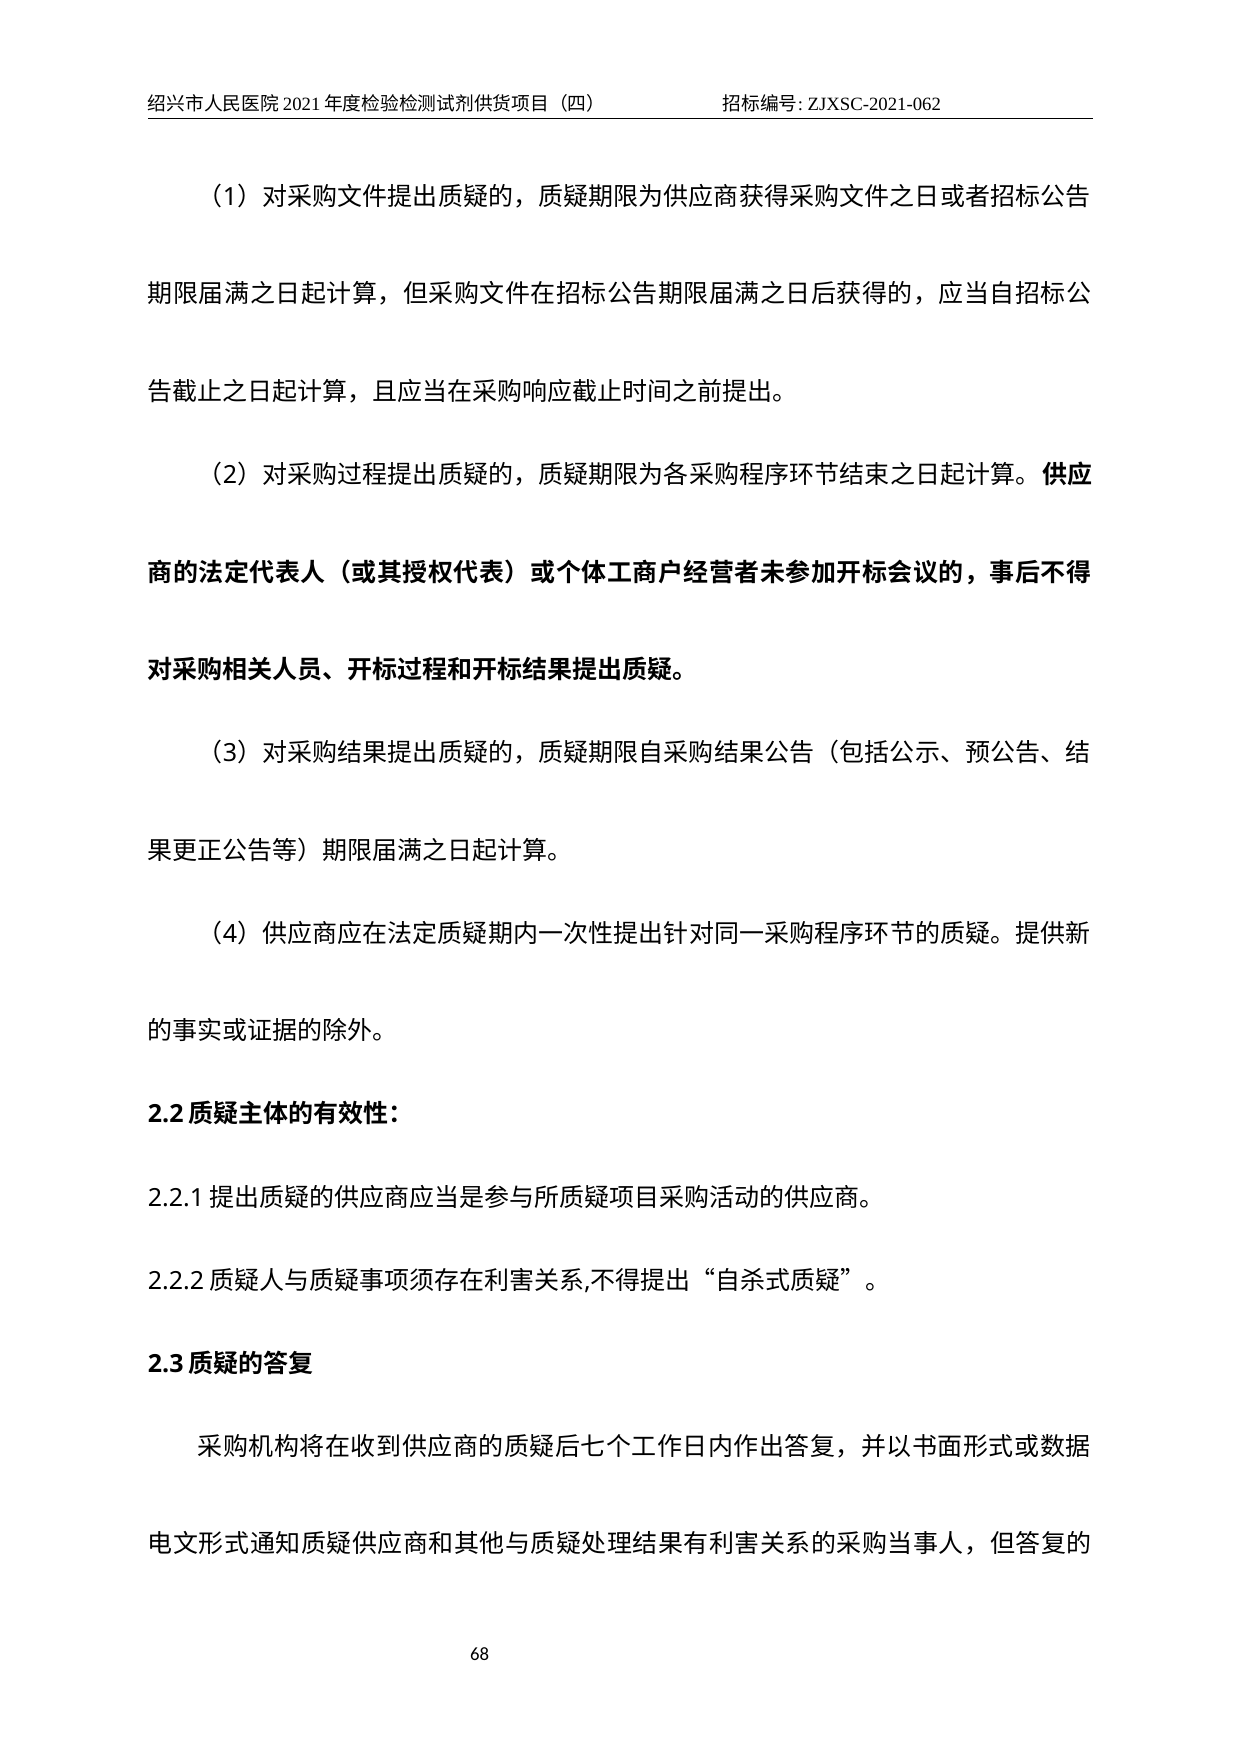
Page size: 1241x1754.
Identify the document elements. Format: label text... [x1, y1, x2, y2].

text （3）对采购结果提出质疑的，质疑期限自采购结果公告（包括公示、预公告、结果更正公告等）期限届满之日起计算。 [148, 718, 1093, 881]
text 2.2质疑主体的有效性： [148, 1079, 1093, 1144]
text （1）对采购文件提出质疑的，质疑期限为供应商获得采购文件之日或者招标公告期限届满之日起计算，但采购文件在招标公告期限届满之日后获得的，应当自招标公告截止之日起计算，且应当在采购响应截止时间之前提出。 [148, 162, 1093, 422]
text （2）对采购过程提出质疑的，质疑期限为各采购程序环节结束之日起计算。供应商的法定代表人（或其授权代表）或个体工商户经营者未参加开标会议的，事后不得对采购相关人员、开标过程和开标结果提出质疑。 [148, 440, 1093, 700]
text （4）供应商应在法定质疑期内一次性提出针对同一采购程序环节的质疑。提供新的事实或证据的除外。 [148, 899, 1093, 1061]
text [148, 1412, 1093, 1574]
text 2.2.2质疑人与质疑事项须存在利害关系,不得提出“自杀式质疑”。 [148, 1246, 1093, 1311]
text 2.2.1提出质疑的供应商应当是参与所质疑项目采购活动的供应商。 [148, 1163, 1093, 1228]
text 2.3质疑的答复 [148, 1329, 1093, 1394]
